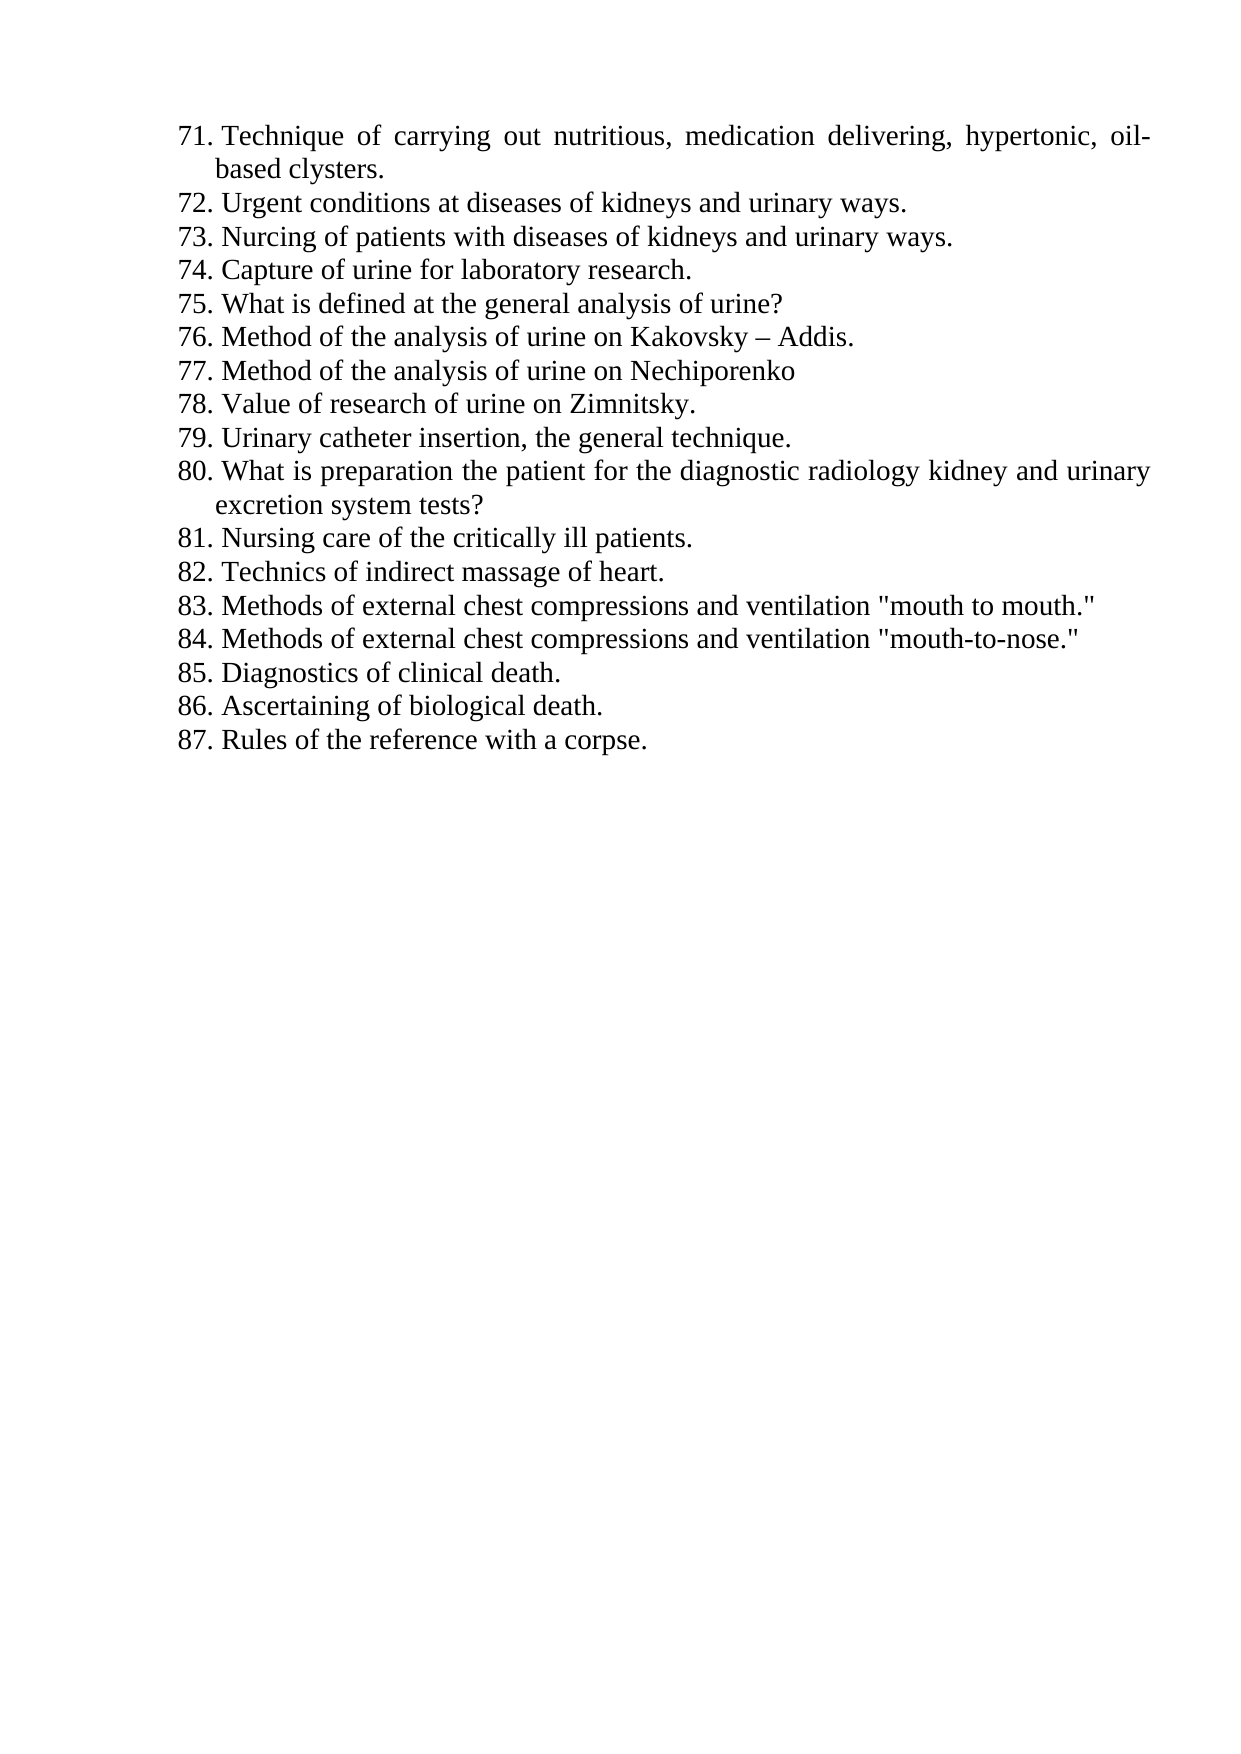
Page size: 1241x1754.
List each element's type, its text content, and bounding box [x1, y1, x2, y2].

list Urgent conditions at diseases of kidneys and urinary ways. [177, 185, 1152, 219]
list Nurcing of patients with diseases of kidneys and urinary ways. [177, 219, 1152, 252]
list Nursing care of the critically ill patients. [177, 521, 1152, 554]
list What is defined at the general analysis of urine? [177, 286, 1152, 319]
list Urinary catheter insertion, the general technique. [177, 420, 1152, 453]
list What is preparation the patient for the diagnostic radiology kidney and urinary excretion system tests? [177, 453, 1152, 521]
list Method of the analysis of urine on Nechiporenko [177, 353, 1152, 386]
list Methods of external chest compressions and ventilation "mouth-to-nose." [177, 621, 1152, 655]
list Rules of the reference with a corpse. [177, 722, 1152, 755]
list Technique of carrying out nutritious, medication delivering, hypertonic, oil-based clysters. [177, 118, 1152, 185]
list Ascertaining of biological death. [177, 688, 1152, 722]
list Technics of indirect massage of heart. [177, 554, 1152, 588]
list Method of the analysis of urine on Kakovsky – Addis. [177, 319, 1152, 353]
list Capture of urine for laboratory research. [177, 252, 1152, 286]
list Value of research of urine on Zimnitsky. [177, 386, 1152, 420]
list Diagnostics of clinical death. [177, 655, 1152, 688]
list Methods of external chest compressions and ventilation "mouth to mouth." [177, 588, 1152, 621]
